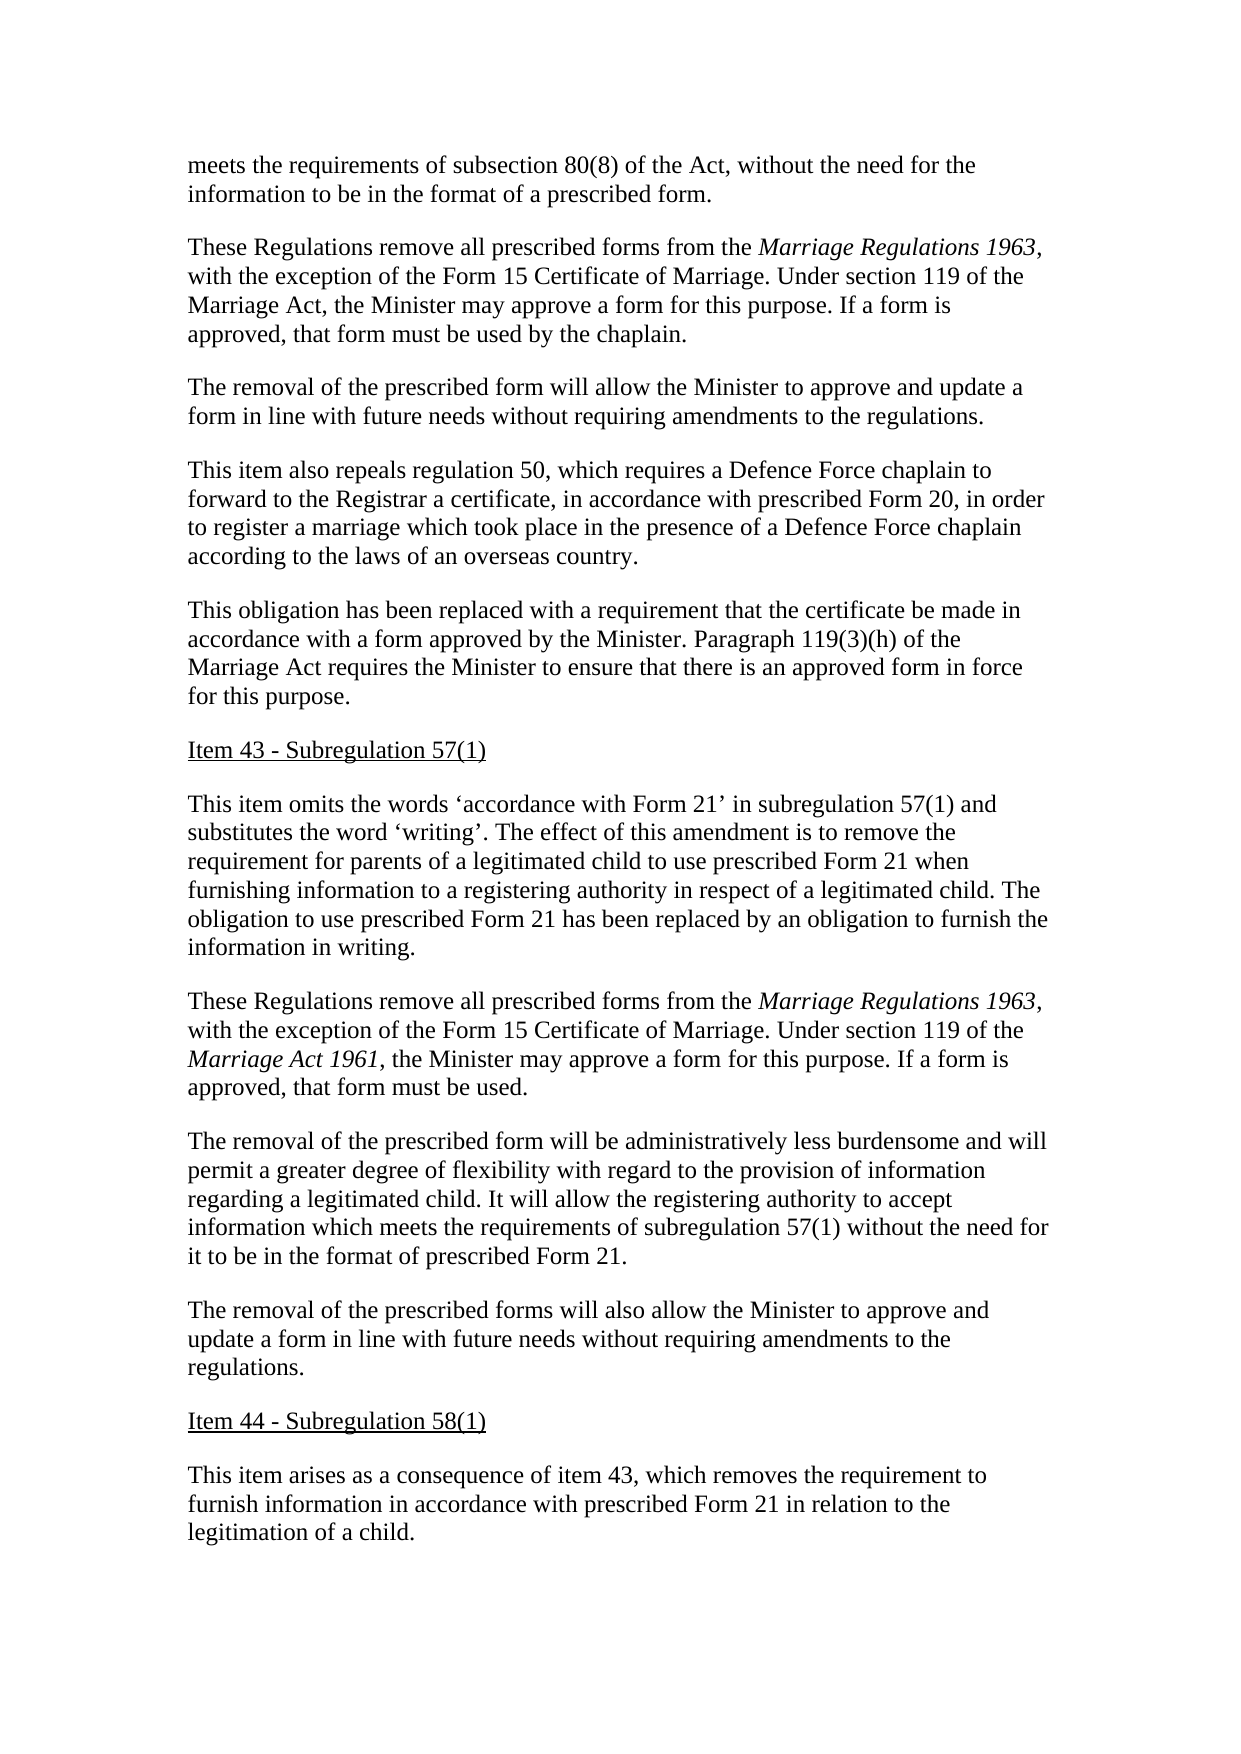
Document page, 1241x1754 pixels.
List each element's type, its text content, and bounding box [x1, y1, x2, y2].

text The removal of the prescribed form will allow the Minister to approve and update a form in line with future needs without requiring amendments to the regulations. [187, 372, 1053, 430]
text The removal of the prescribed form will be administratively less burdensome and will permit a greater degree of flexibility with regard to the provision of information regarding a legitimated child. It will allow the registering authority to accept information which meets the requirements of subregulation 57(1) without the need for it to be in the format of prescribed Form 21. [187, 1126, 1053, 1270]
text This item omits the words ‘accordance with Form 21’ in subregulation 57(1) and substitutes the word ‘writing’. The effect of this amendment is to remove the requirement for parents of a legitimated child to use prescribed Form 21 when furnishing information to a registering authority in respect of a legitimated child. The obligation to use prescribed Form 21 has been replaced by an obligation to furnish the information in writing. [187, 789, 1053, 961]
subtitle Item 44 - Subregulation 58(1) [187, 1406, 1053, 1435]
text The removal of the prescribed forms will also allow the Minister to approve and update a form in line with future needs without requiring amendments to the regulations. [187, 1295, 1053, 1381]
text This obligation has been replaced with a requirement that the certificate be made in accordance with a form approved by the Minister. Paragraph 119(3)(h) of the Marriage Act requires the Minister to ensure that there is an approved form in force for this purpose. [187, 595, 1053, 710]
text This item also repeals regulation 50, which requires a Defence Force chaplain to forward to the Registrar a certificate, in accordance with prescribed Form 20, in order to register a marriage which took place in the presence of a Defence Force chaplain according to the laws of an overseas country. [187, 455, 1053, 570]
subtitle Item 43 - Subregulation 57(1) [187, 735, 1053, 764]
text These Regulations remove all prescribed forms from the Marriage Regulations 1963, with the exception of the Form 15 Certificate of Marriage. Under section 119 of the Marriage Act, the Minister may approve a form for this purpose. If a form is approved, that form must be used by the chaplain. [187, 232, 1053, 347]
text These Regulations remove all prescribed forms from the Marriage Regulations 1963, with the exception of the Form 15 Certificate of Marriage. Under section 119 of the Marriage Act 1961, the Minister may approve a form for this purpose. If a form is approved, that form must be used. [187, 986, 1053, 1101]
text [187, 150, 1053, 207]
